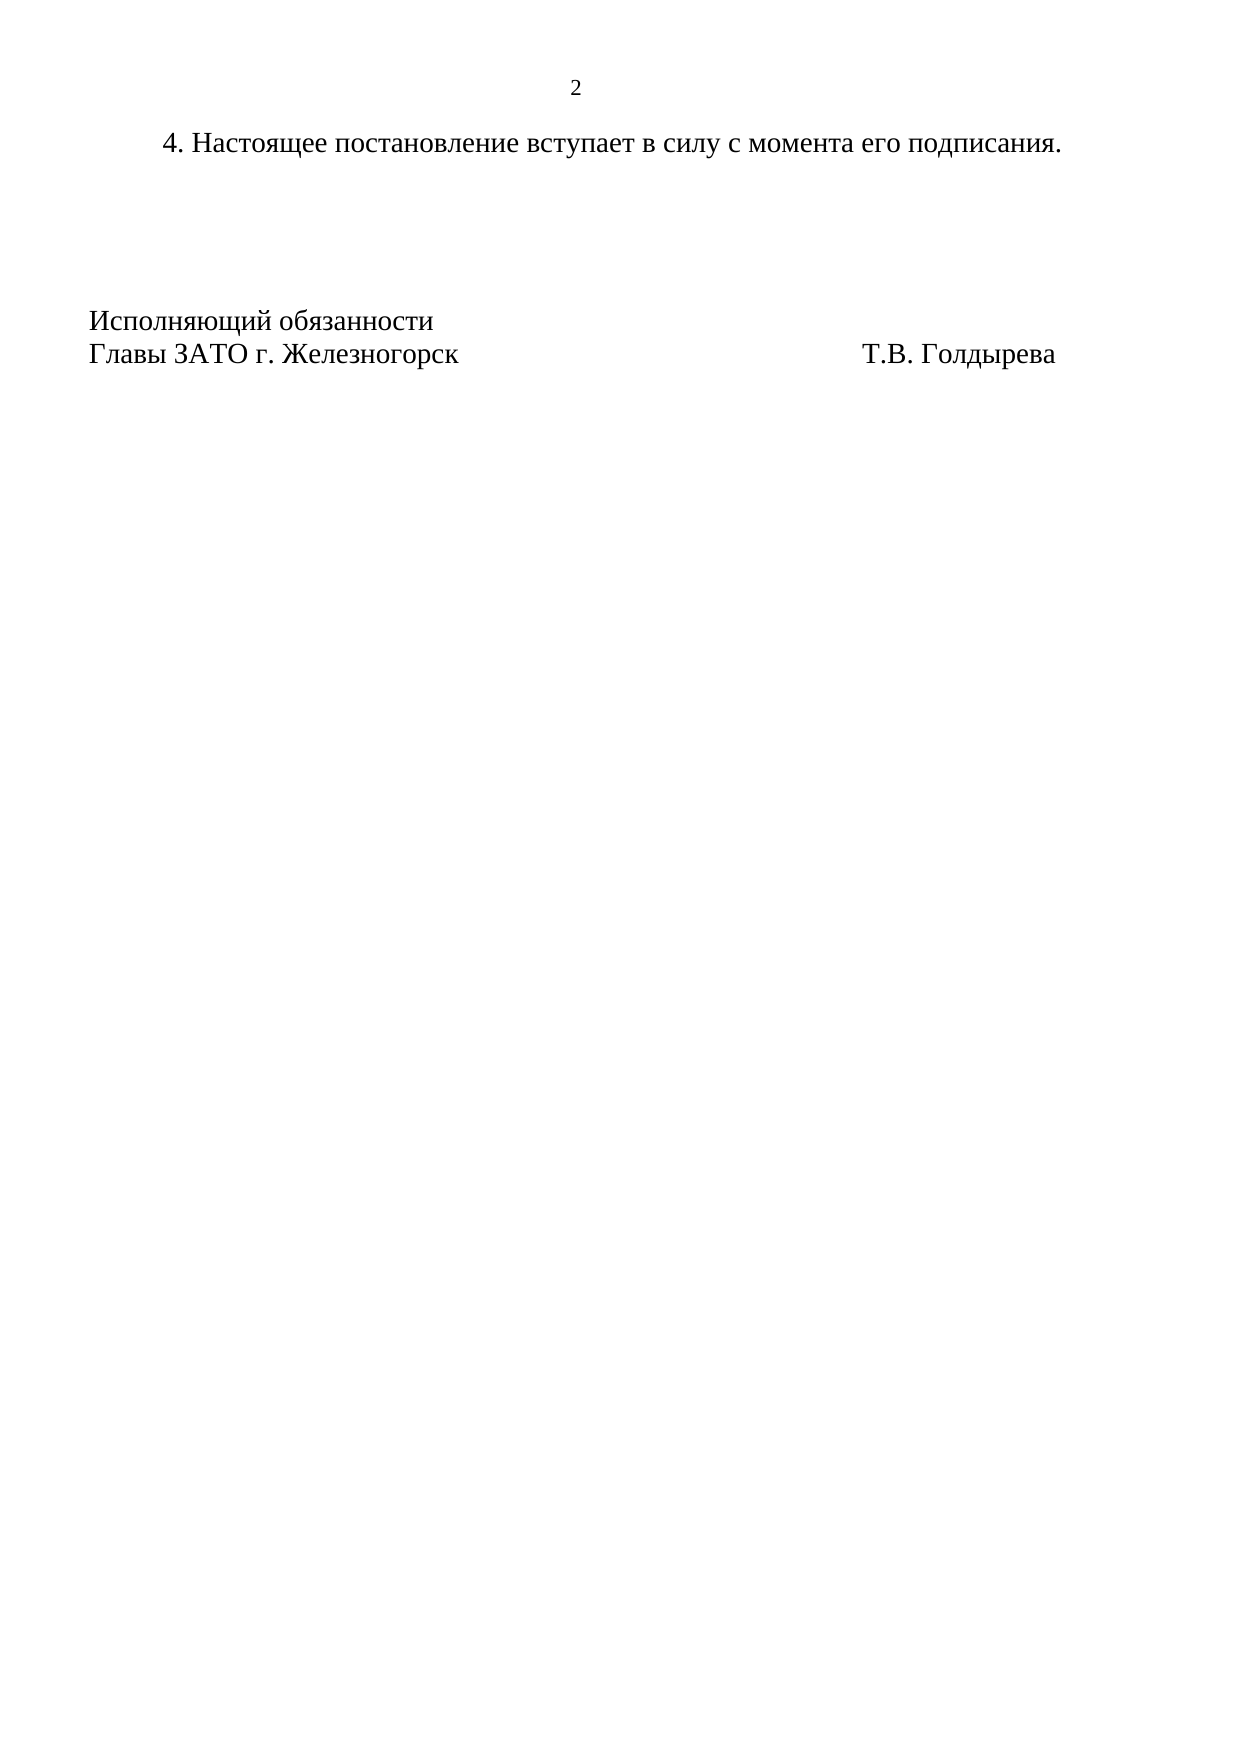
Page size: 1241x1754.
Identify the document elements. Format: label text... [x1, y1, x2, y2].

text Исполняющий обязанности [89, 303, 1063, 337]
text Главы ЗАТО г. Железногорск Т.В. Голдырева [89, 337, 1063, 370]
text 4. Настоящее постановление вступает в силу с момента его подписания. [89, 125, 1063, 158]
